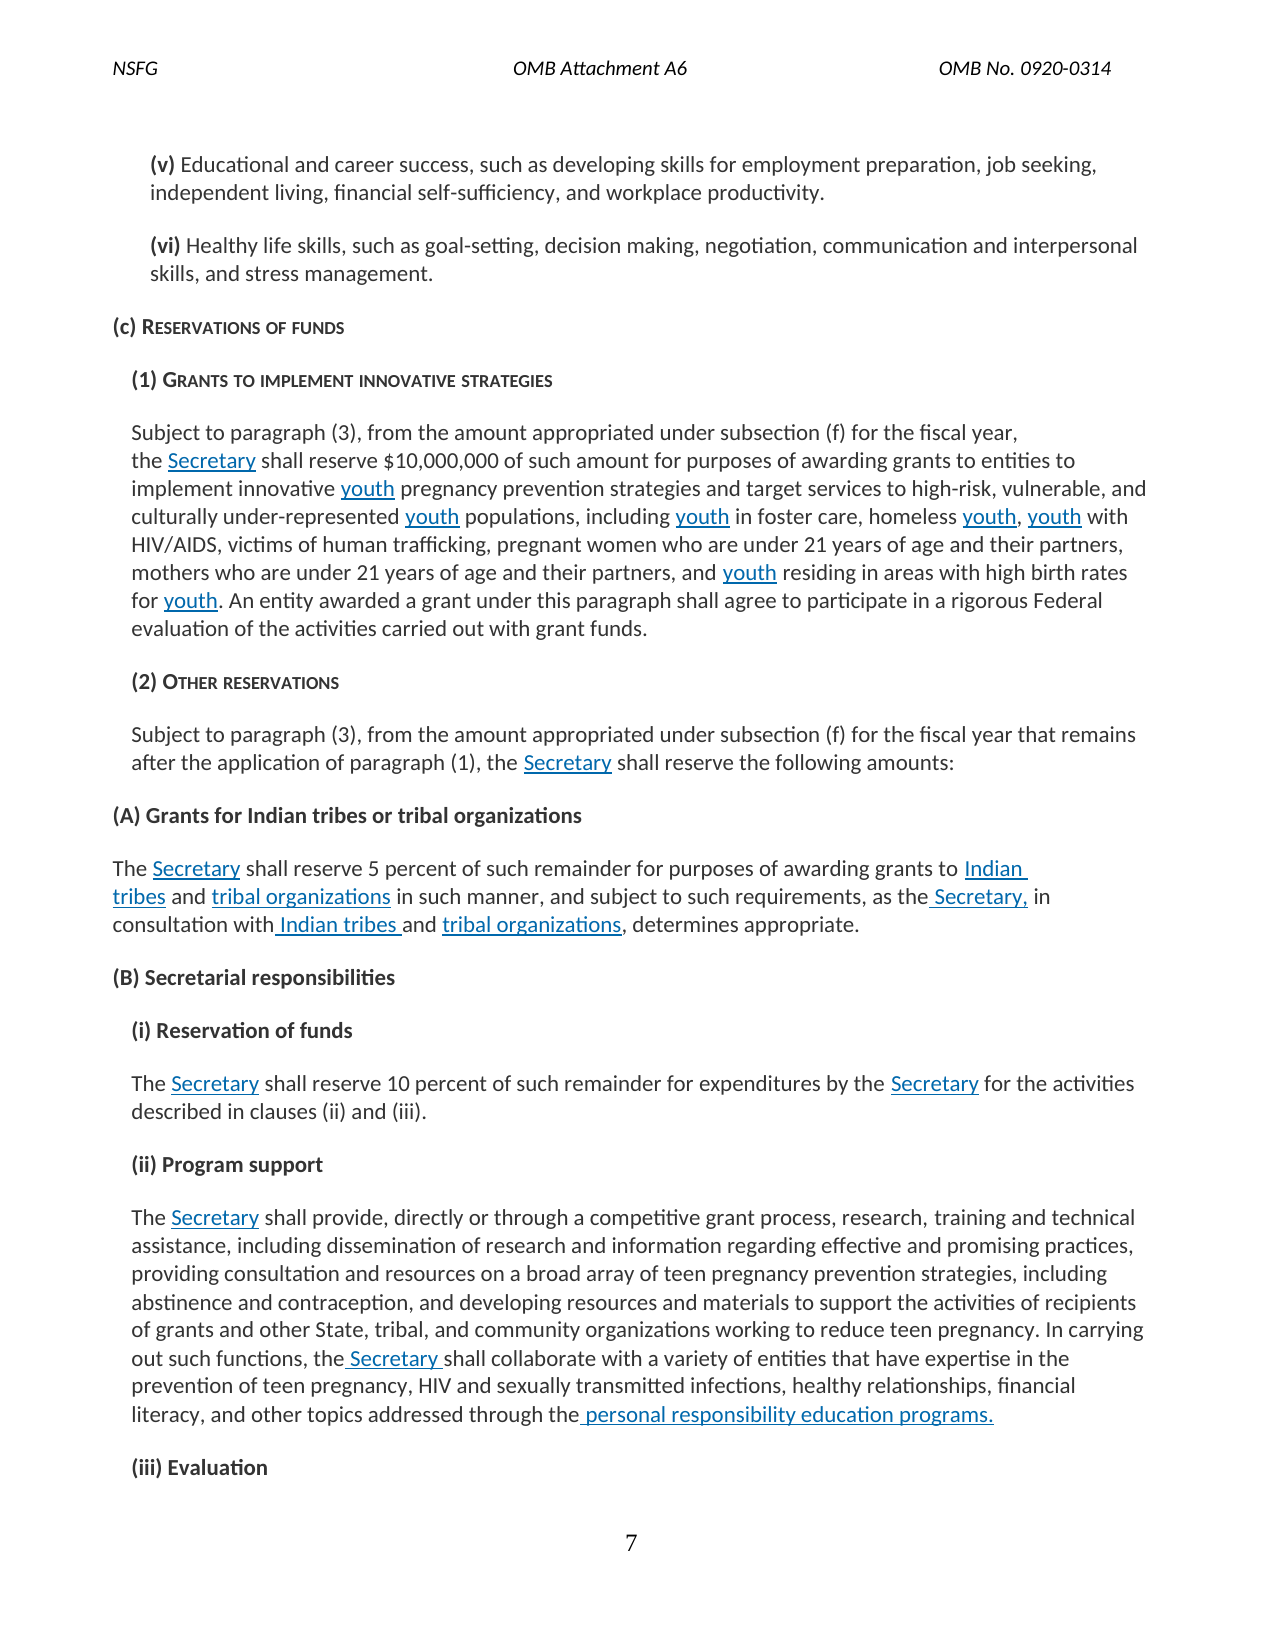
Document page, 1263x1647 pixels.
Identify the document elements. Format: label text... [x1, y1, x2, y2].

text (B) Secretarial responsibilities [112, 963, 1150, 991]
text Subject to paragraph (3), from the amount appropriated under subsection (f) for the fiscal year that remains after the application of paragraph (1), the Secretary shall reserve the following amounts: [131, 720, 1150, 776]
text (vi) Healthy life skills, such as goal-setting, decision making, negotiation, communication and interpersonal skills, and stress management. [150, 231, 1150, 287]
text (1) Grants to implement innovative strategies [131, 365, 1150, 393]
text (iii) Evaluation [131, 1453, 1150, 1481]
text (v) Educational and career success, such as developing skills for employment preparation, job seeking, independent living, financial self-sufficiency, and workplace productivity. [150, 150, 1150, 206]
text (c) Reservations of funds [112, 312, 1150, 340]
text (2) Other reservations [131, 667, 1150, 695]
text Subject to paragraph (3), from the amount appropriated under subsection (f) for the fiscal year, the Secretary shall reserve $10,000,000 of such amount for purposes of awarding grants to entities to implement innovative youth pregnancy prevention strategies and target services to high-risk, vulnerable, and culturally under-represented youth populations, including youth in foster care, homeless youth, youth with HIV/AIDS, victims of human trafficking, pregnant women who are under 21 years of age and their partners, mothers who are under 21 years of age and their partners, and youth residing in areas with high birth rates for youth. An entity awarded a grant under this paragraph shall agree to participate in a rigorous Federal evaluation of the activities carried out with grant funds. [131, 418, 1150, 642]
text The Secretary shall reserve 10 percent of such remainder for expenditures by the Secretary for the activities described in clauses (ii) and (iii). [131, 1069, 1150, 1126]
text The Secretary shall reserve 5 percent of such remainder for purposes of awarding grants to Indian tribes and tribal organizations in such manner, and subject to such requirements, as the Secretary, in consultation with Indian tribes and tribal organizations, determines appropriate. [112, 854, 1150, 938]
text (ii) Program support [131, 1151, 1150, 1178]
text (i) Reservation of funds [131, 1016, 1150, 1044]
text The Secretary shall provide, directly or through a competitive grant process, research, training and technical assistance, including dissemination of research and information regarding effective and promising practices, providing consultation and resources on a broad array of teen pregnancy prevention strategies, including abstinence and contraception, and developing resources and materials to support the activities of recipients of grants and other State, tribal, and community organizations working to reduce teen pregnancy. In carrying out such functions, the Secretary shall collaborate with a variety of entities that have expertise in the prevention of teen pregnancy, HIV and sexually transmitted infections, healthy relationships, financial literacy, and other topics addressed through the personal responsibility education programs. [131, 1203, 1150, 1428]
text (A) Grants for Indian tribes or tribal organizations [112, 801, 1150, 829]
